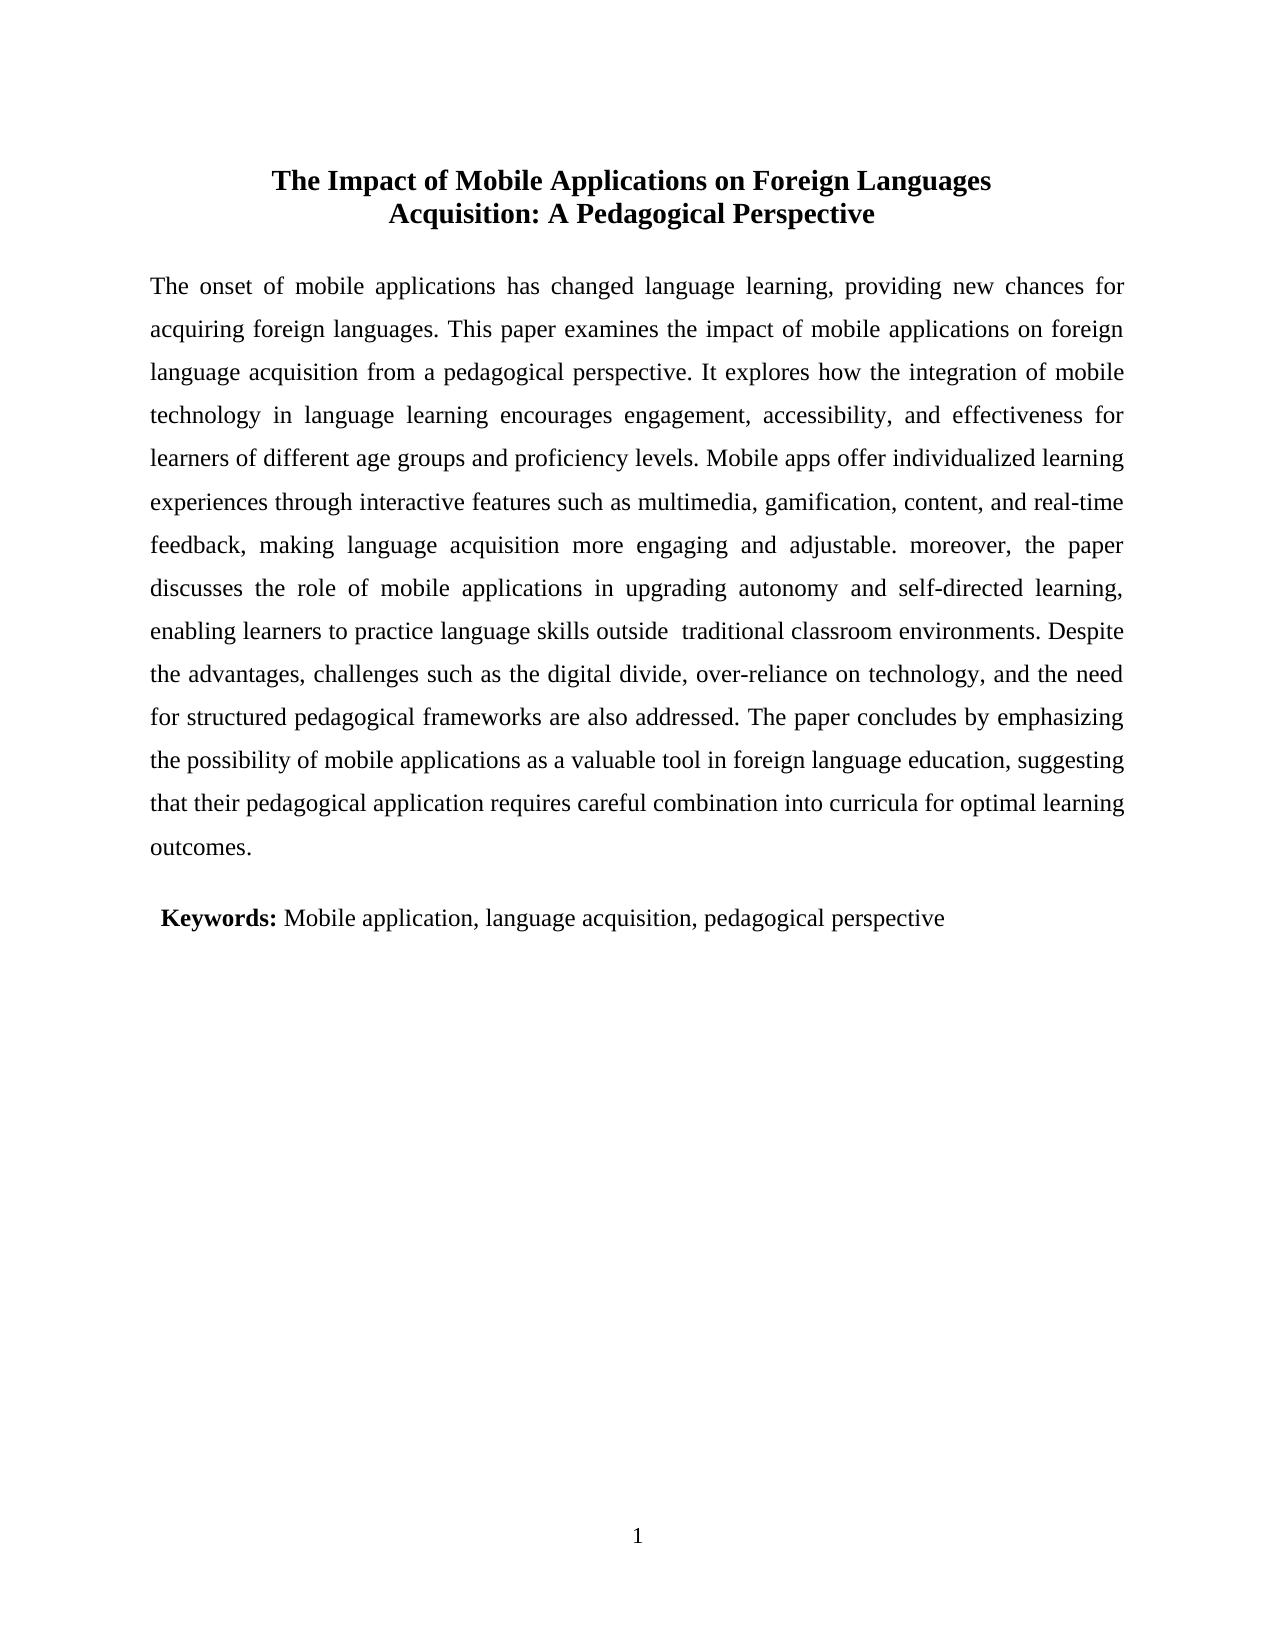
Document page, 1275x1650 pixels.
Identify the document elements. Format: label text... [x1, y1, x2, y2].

text The Impact of Mobile Applications on Foreign Languages Acquisition: A Pedagogical Perspective [238, 163, 1025, 230]
text Keywords: Mobile application, language acquisition, pedagogical perspective [161, 903, 1125, 932]
text The onset of mobile applications has changed language learning, providing new chances for acquiring foreign languages. This paper examines the impact of mobile applications on foreign language acquisition from a pedagogical perspective. It explores how the integration of mobile technology in language learning encourages engagement, accessibility, and effectiveness for learners of different age groups and proficiency levels. Mobile apps offer individualized learning experiences through interactive features such as multimedia, gamification, content, and real-time feedback, making language acquisition more engaging and adjustable. moreover, the paper discusses the role of mobile applications in upgrading autonomy and self-directed learning, enabling learners to practice language skills outside traditional classroom environments. Despite the advantages, challenges such as the digital divide, over-reliance on technology, and the need for structured pedagogical frameworks are also addressed. The paper concludes by emphasizing the possibility of mobile applications as a valuable tool in foreign language education, suggesting that their pedagogical application requires careful combination into curricula for optimal learning outcomes. [150, 271, 1125, 860]
